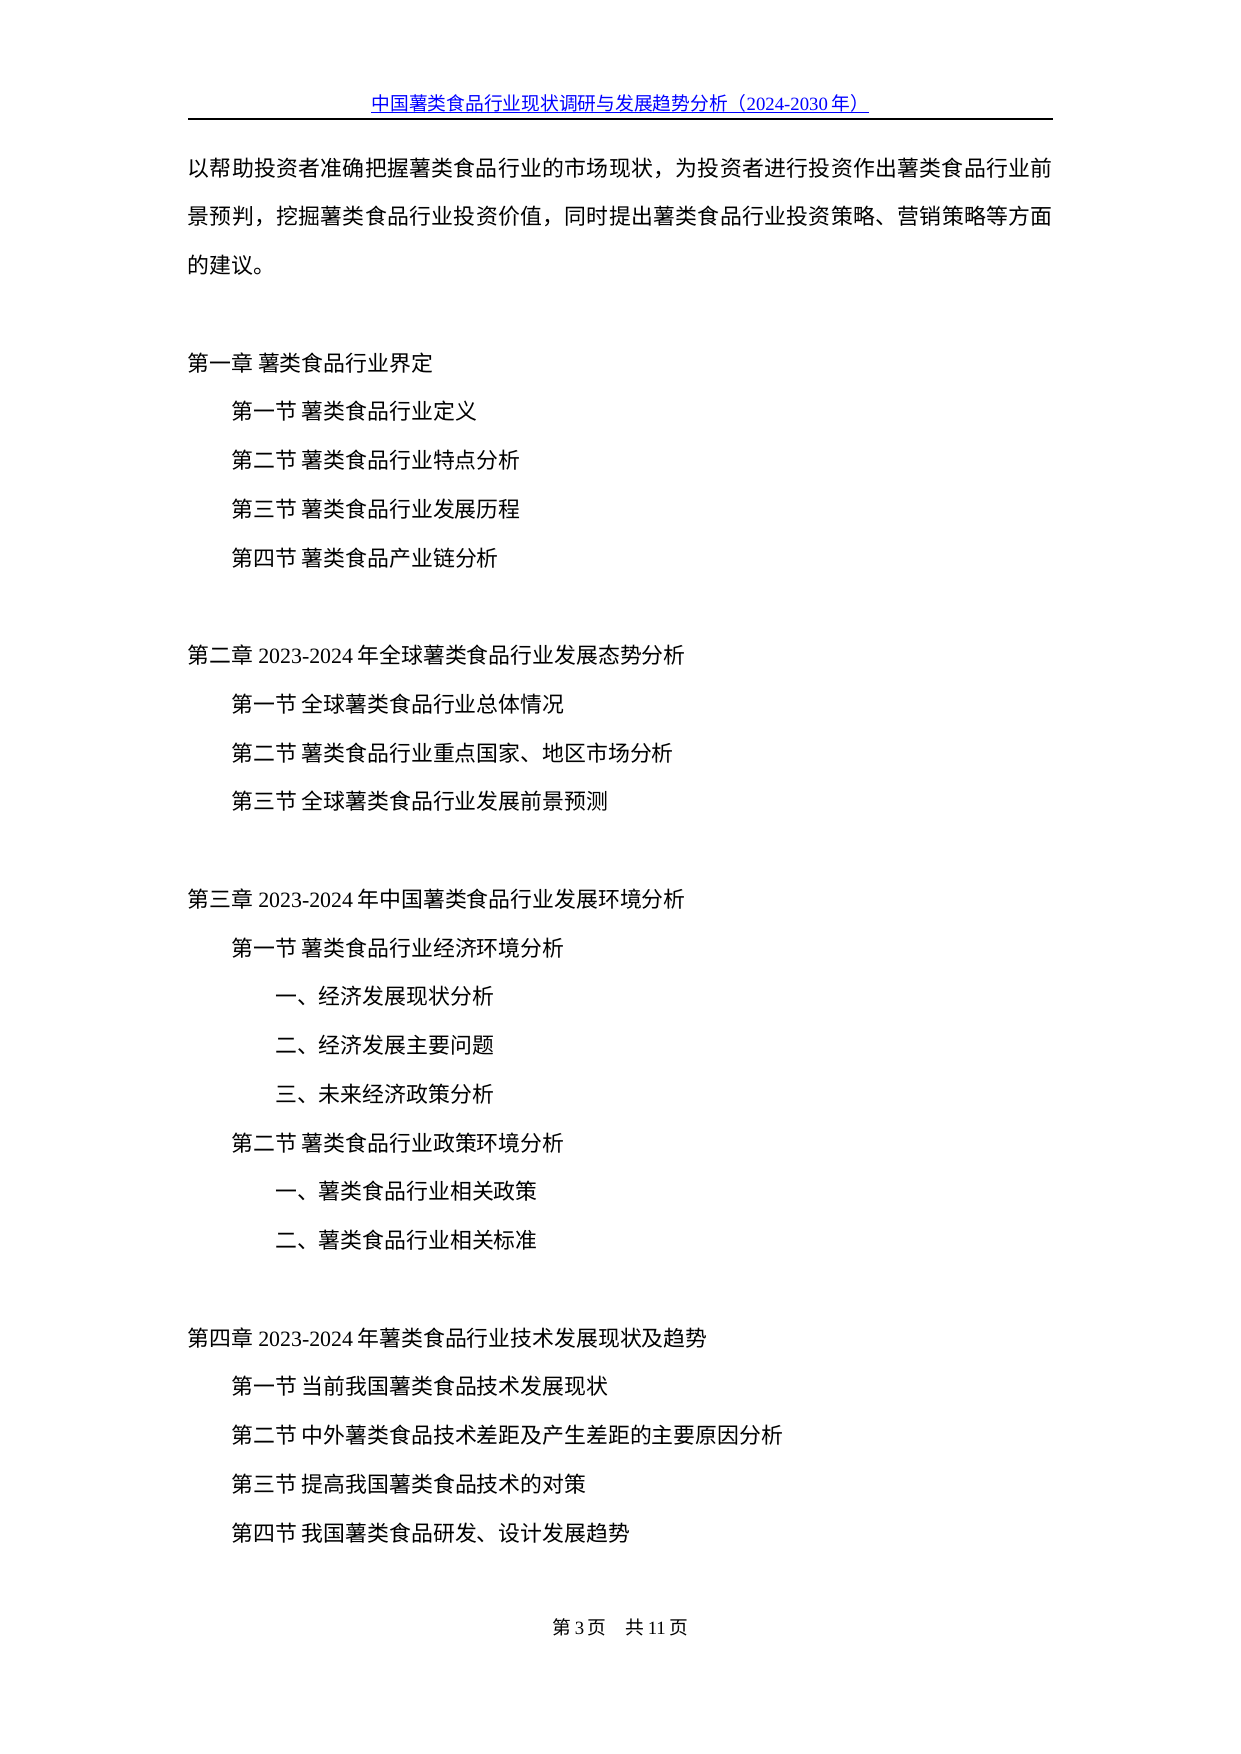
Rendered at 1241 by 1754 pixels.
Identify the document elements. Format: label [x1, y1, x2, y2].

text [187, 150, 1053, 1548]
